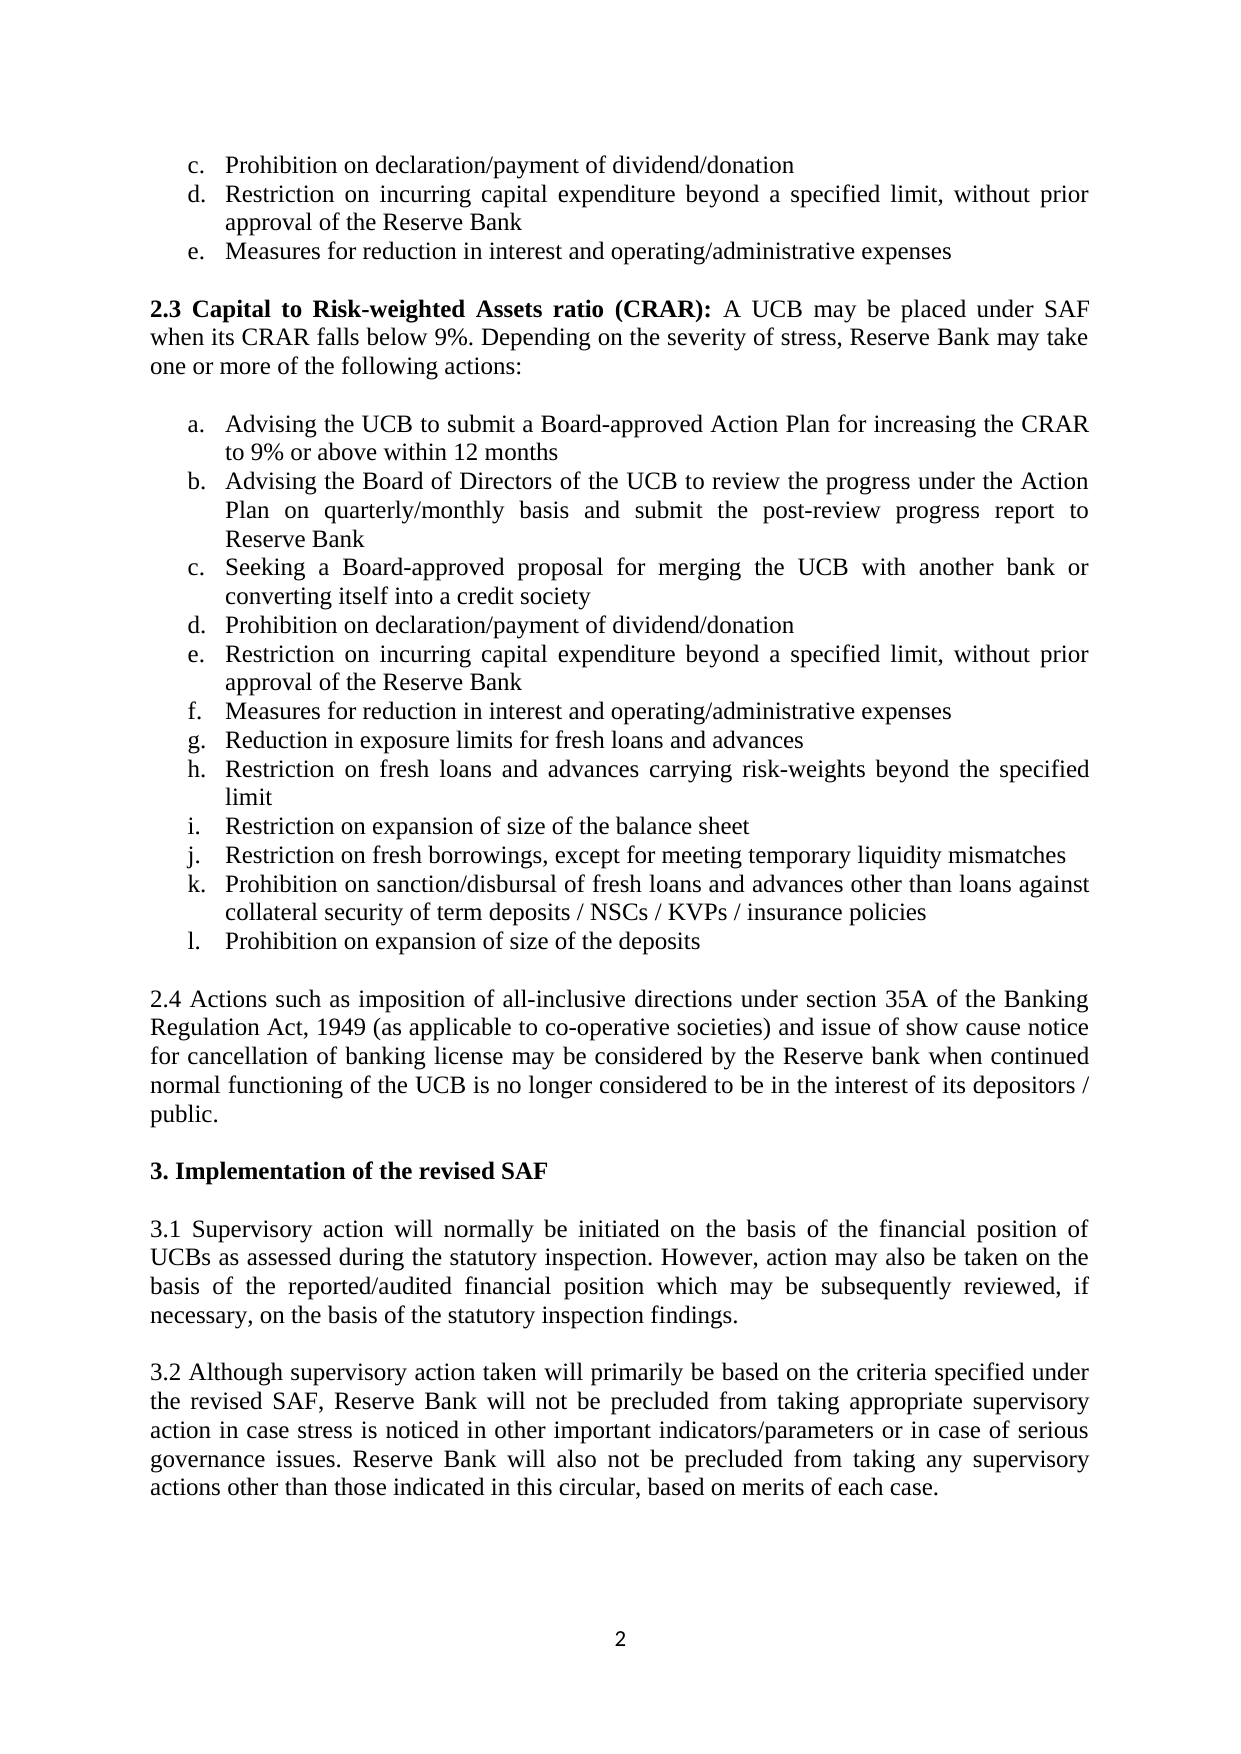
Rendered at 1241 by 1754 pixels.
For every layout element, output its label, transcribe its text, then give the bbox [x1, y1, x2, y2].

text 3.2 Although supervisory action taken will primarily be based on the criteria specified under the revised SAF, Reserve Bank will not be precluded from taking appropriate supervisory action in case stress is noticed in other important indicators/parameters or in case of serious governance issues. Reserve Bank will also not be precluded from taking any supervisory actions other than those indicated in this circular, based on merits of each case. [150, 1357, 1090, 1501]
list Reduction in exposure limits for fresh loans and advances [187, 725, 1090, 754]
list Restriction on incurring capital expenditure beyond a specified limit, without prior approval of the Reserve Bank [187, 639, 1090, 696]
list Restriction on fresh loans and advances carrying risk-weights beyond the specified limit [187, 754, 1090, 811]
list Restriction on fresh borrowings, except for meeting temporary liquidity mismatches [187, 840, 1090, 869]
list Seeking a Board-approved proposal for merging the UCB with another bank or converting itself into a credit society [187, 552, 1090, 610]
text 3.1 Supervisory action will normally be initiated on the basis of the financial position of UCBs as assessed during the statutory inspection. However, action may also be taken on the basis of the reported/audited financial position which may be subsequently reviewed, if necessary, on the basis of the statutory inspection findings. [150, 1214, 1090, 1329]
list Prohibition on declaration/payment of dividend/donation [187, 150, 1090, 179]
list Advising the UCB to submit a Board-approved Action Plan for increasing the CRAR to 9% or above within 12 months [187, 409, 1090, 466]
text 2.3 Capital to Risk-weighted Assets ratio (CRAR): A UCB may be placed under SAF when its CRAR falls below 9%. Depending on the severity of stress, Reserve Bank may take one or more of the following actions: [150, 294, 1090, 380]
list Advising the Board of Directors of the UCB to review the progress under the Action Plan on quarterly/monthly basis and submit the post-review progress report to Reserve Bank [187, 466, 1090, 552]
list Measures for reduction in interest and operating/administrative expenses [187, 236, 1090, 265]
text 3. Implementation of the revised SAF [150, 1156, 1090, 1185]
list Restriction on expansion of size of the balance sheet [187, 811, 1090, 840]
text 2.4 Actions such as imposition of all-inclusive directions under section 35A of the Banking Regulation Act, 1949 (as applicable to co-operative societies) and issue of show cause notice for cancellation of banking license may be considered by the Reserve bank when continued normal functioning of the UCB is no longer considered to be in the interest of its depositors / public. [150, 984, 1090, 1127]
list Measures for reduction in interest and operating/administrative expenses [187, 696, 1090, 725]
list Prohibition on expansion of size of the deposits [187, 926, 1090, 955]
list Prohibition on declaration/payment of dividend/donation [187, 610, 1090, 639]
list Restriction on incurring capital expenditure beyond a specified limit, without prior approval of the Reserve Bank [187, 179, 1090, 236]
list Prohibition on sanction/disbursal of fresh loans and advances other than loans against collateral security of term deposits / NSCs / KVPs / insurance policies [187, 869, 1090, 926]
